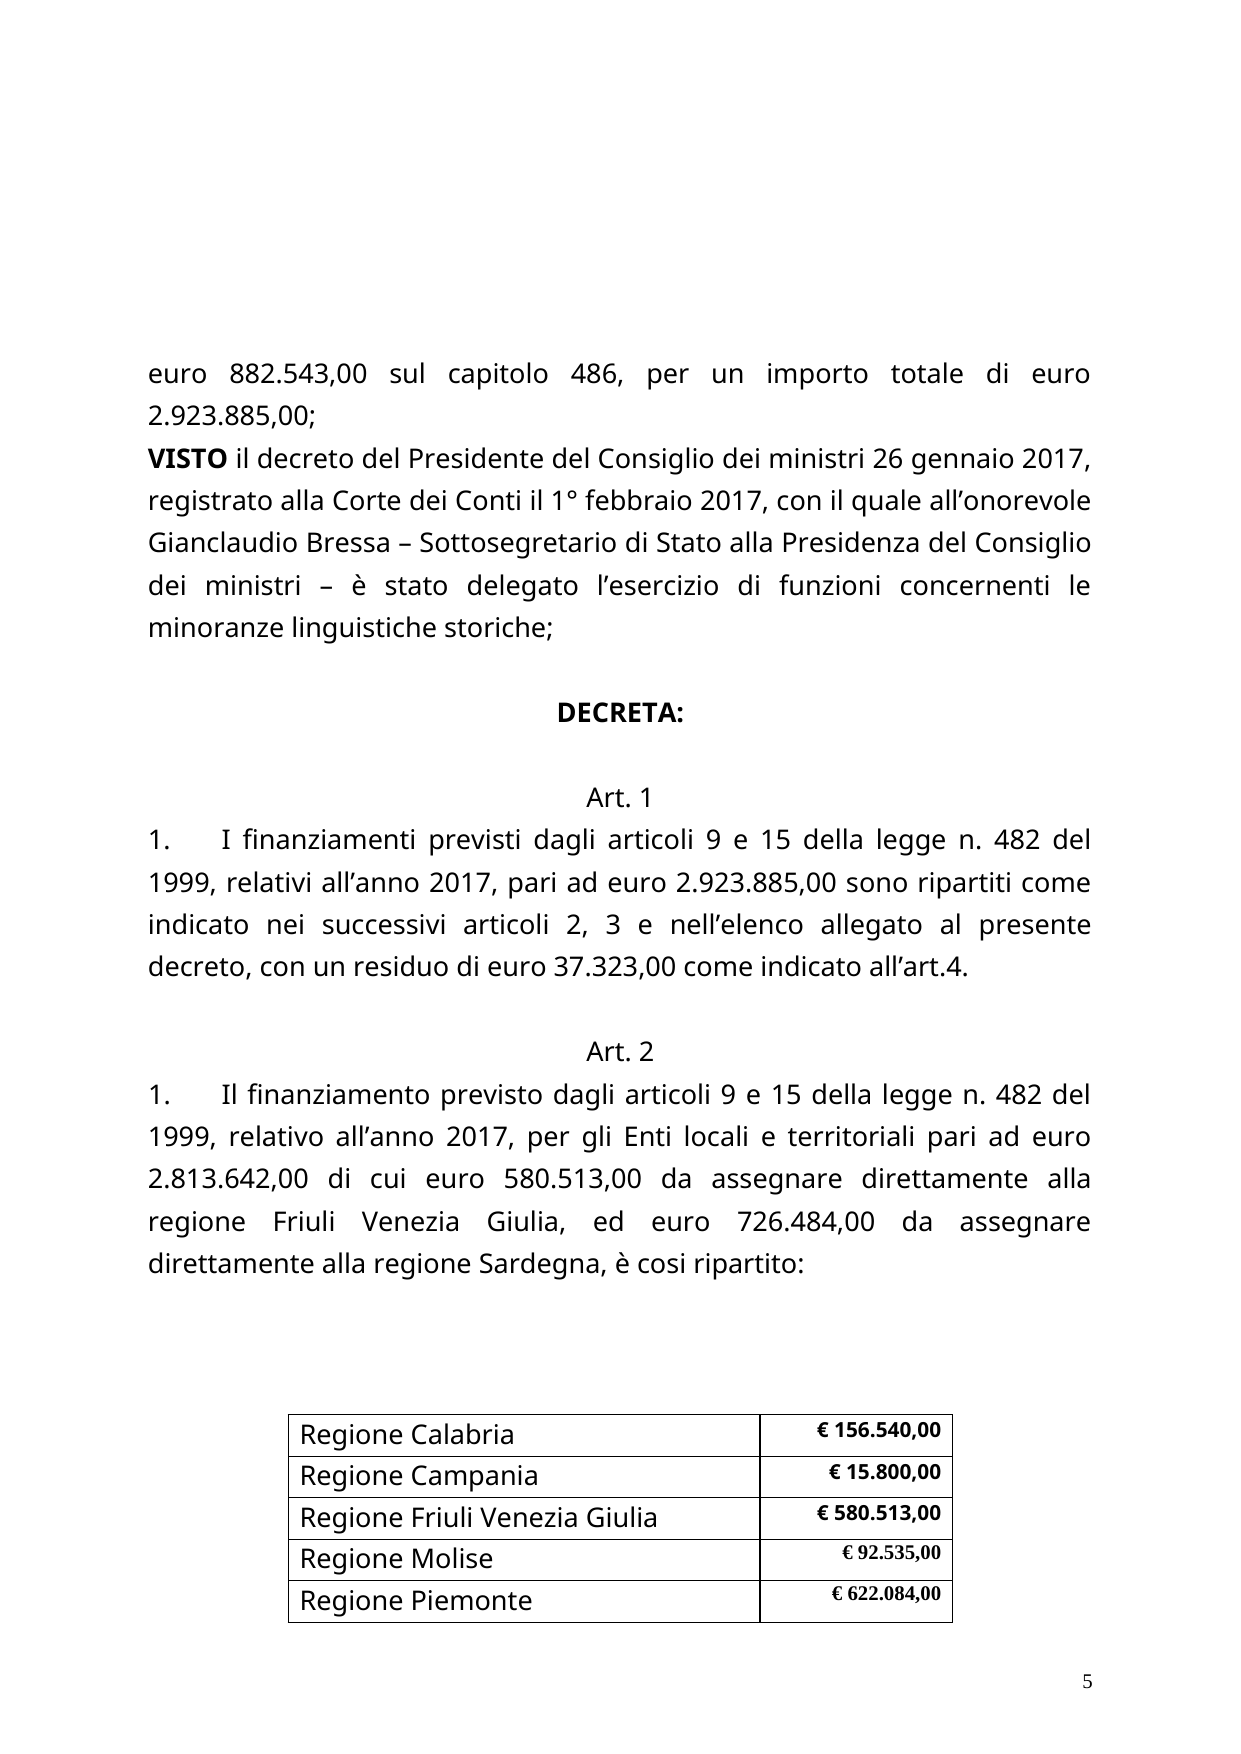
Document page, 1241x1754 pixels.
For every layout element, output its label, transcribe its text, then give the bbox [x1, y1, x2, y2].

table_cell € 92.535,00 [761, 1540, 952, 1580]
text 1. I finanziamenti previsti dagli articoli 9 e 15 della legge n. 482 del 1999, relativi all’anno 2017, pari ad euro 2.923.885,00 sono ripartiti come indicato nei successivi articoli 2, 3 e nell’elenco allegato al presente decreto, con un residuo di euro 37.323,00 come indicato all’art.4. [148, 821, 1092, 985]
table_cell Regione Campania [289, 1457, 759, 1497]
list Il finanziamento previsto dagli articoli 9 e 15 della legge n. 482 del 1999, relativo all’anno 2017, per gli Enti locali e territoriali pari ad euro 2.813.642,00 di cui euro 580.513,00 da assegnare direttamente alla regione Friuli Venezia Giulia, ed euro 726.484,00 da assegnare direttamente alla regione Sardegna, è cosi ripartito: [148, 1075, 1093, 1282]
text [148, 354, 1092, 434]
text VISTO il decreto del Presidente del Consiglio dei ministri 26 gennaio 2017, registrato alla Corte dei Conti il 1° febbraio 2017, con il quale all’onorevole Gianclaudio Bressa – Sottosegretario di Stato alla Presidenza del Consiglio dei ministri – è stato delegato l’esercizio di funzioni concernenti le minoranze linguistiche storiche; [148, 439, 1092, 646]
table_cell € 15.800,00 [761, 1457, 952, 1497]
text DECRETA: [148, 693, 1093, 730]
table_cell Regione Piemonte [289, 1581, 759, 1622]
table_cell Regione Molise [289, 1540, 759, 1580]
text Art. 1 [148, 778, 1092, 815]
table_header € 156.540,00 [761, 1415, 952, 1456]
text Art. 2 [148, 1033, 1092, 1069]
table_cell € 580.513,00 [761, 1498, 952, 1539]
table_header Regione Calabria [289, 1415, 759, 1456]
table_cell Regione Friuli Venezia Giulia [289, 1498, 759, 1539]
table_cell € 622.084,00 [761, 1581, 952, 1622]
